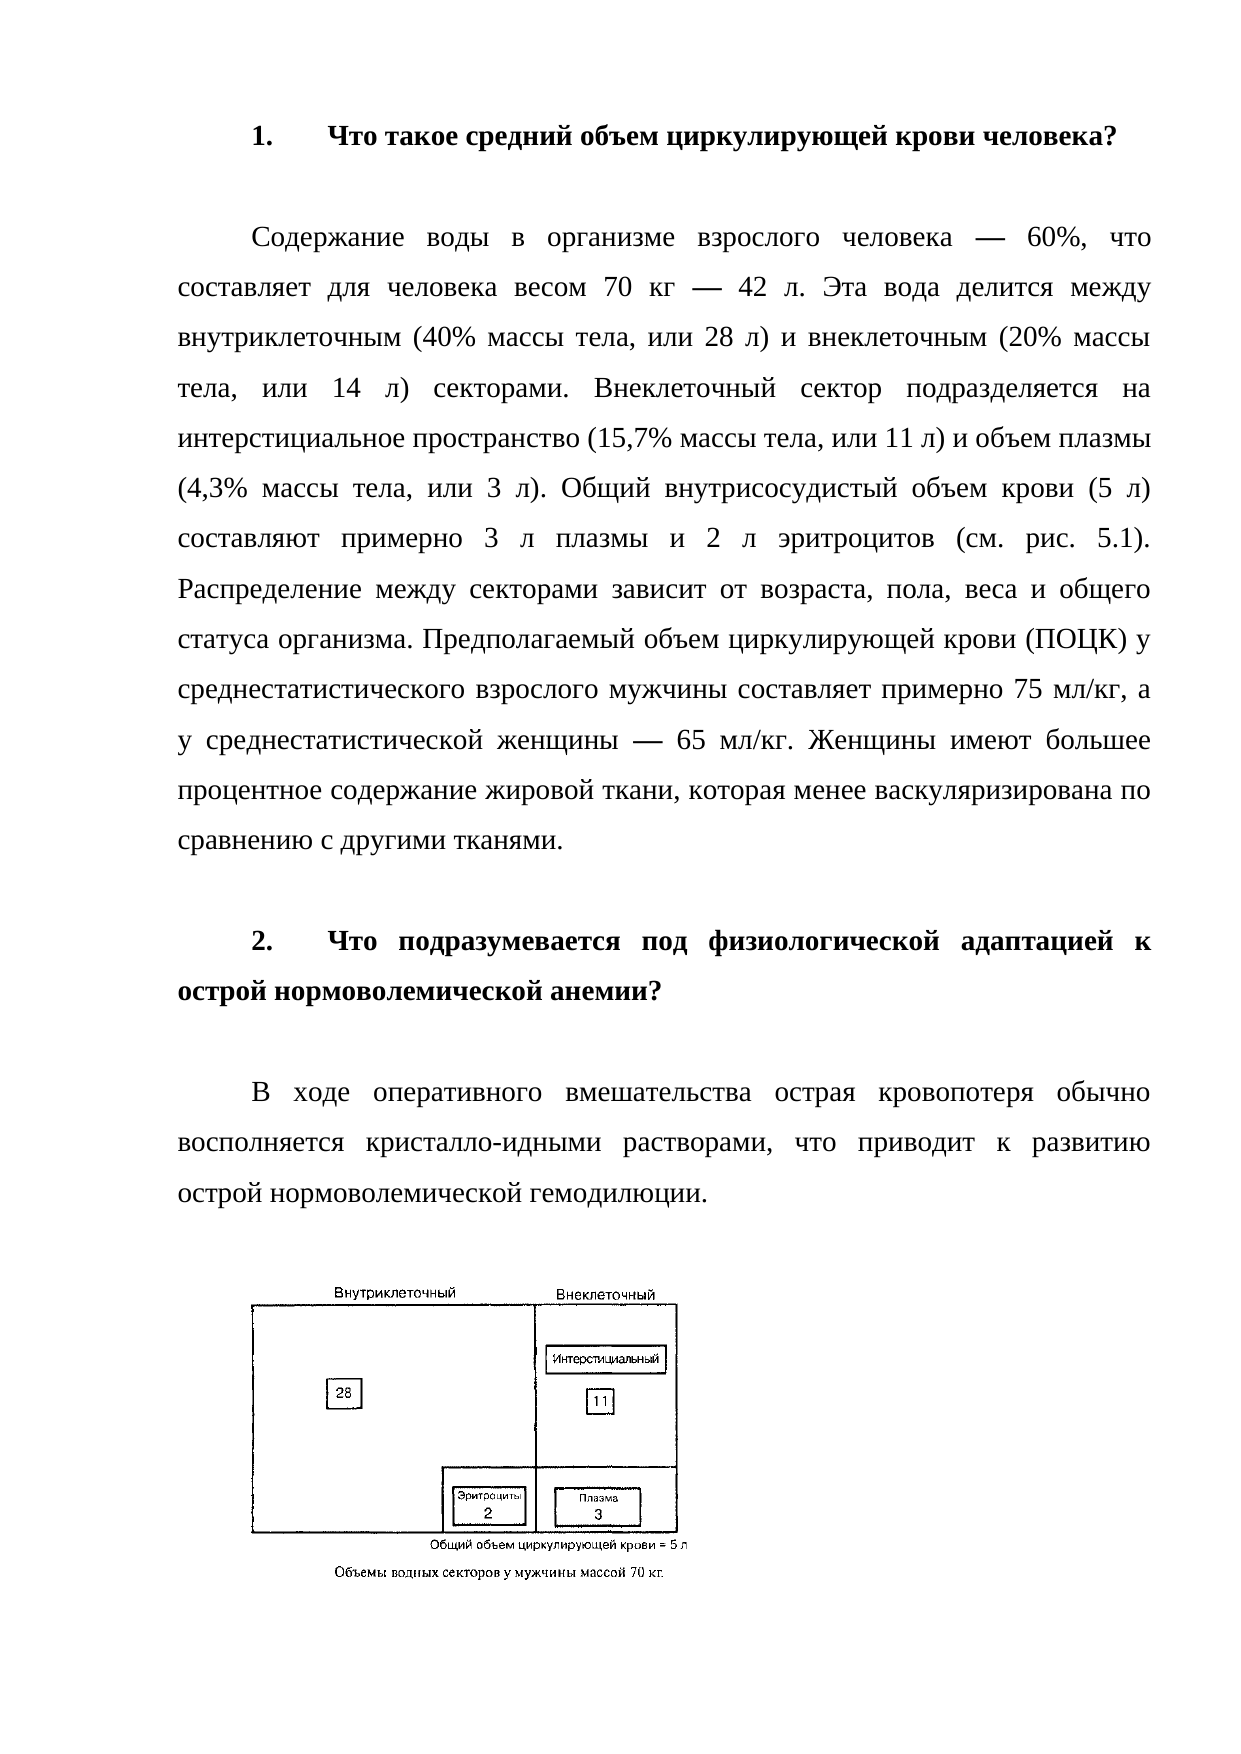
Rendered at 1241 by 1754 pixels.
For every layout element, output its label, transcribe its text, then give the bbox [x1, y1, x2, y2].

text В ходе оперативного вмешательства острая кровопотеря обычно восполняется кристалло-идными растворами, что приводит к развитию острой нормоволемической гемодилюции. [177, 1074, 1152, 1208]
list Что такое средний объем циркулирующей крови человека? [177, 118, 1152, 152]
picture [251, 1275, 711, 1588]
text Содержание воды в организме взрослого человека — 60%, что составляет для человека весом — . Эта вода делится между внутриклеточным (40% массы тела, или ) и внеклеточным (20% массы тела, или ) секторами. Внеклеточный сектор подразделяется на интерстициальное пространство (15,7% массы тела, или ) и объем плазмы (4,3% массы тела, или ). Общий внутрисосудистый объем крови () составляют примерно плазмы и эритроцитов (см. рис. 5.1). Распределение между секторами зависит от возраста, пола, веса и общего статуса организма. Предполагаемый объем циркулирующей крови (ПОЦК) у среднестатистического взрослого мужчины составляет примерно 75 мл/кг, а у среднестатистической женщины — 65 мл/кг. Женщины имеют большее процентное содержание жировой ткани, которая менее васкуляризирована по сравнению с другими тканями. [177, 219, 1152, 856]
list Что подразумевается под физиологической адаптацией к острой нормоволемической анемии? [177, 923, 1152, 1007]
